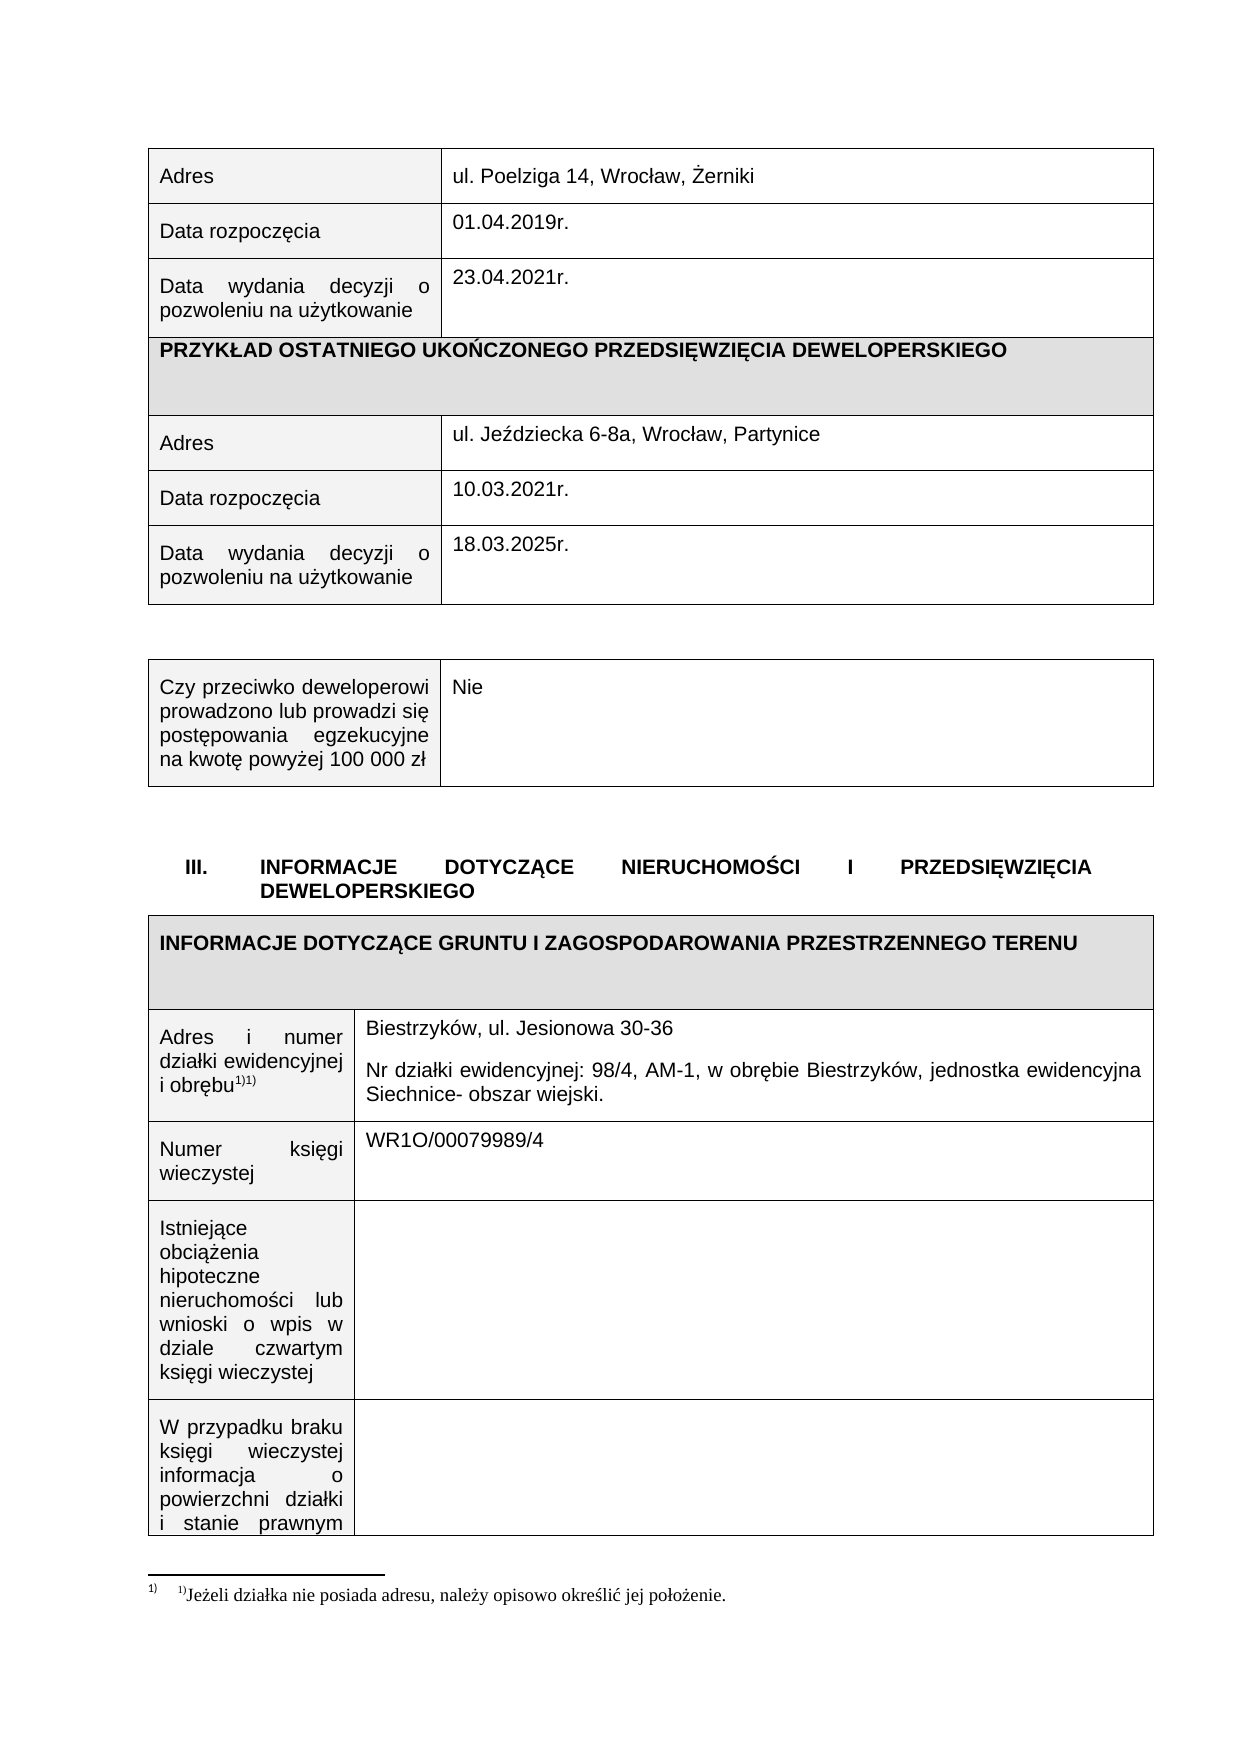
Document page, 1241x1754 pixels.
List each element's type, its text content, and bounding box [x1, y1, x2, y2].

list INFORMACJE DOTYCZĄCE NIERUCHOMOŚCI I PRZEDSIĘWZIĘCIA DEWELOPERSKIEGO [185, 855, 1093, 903]
table_cell Adres i numer działki ewidencyjnej i obrębu1) [149, 1010, 354, 1121]
table_cell Adres [149, 416, 441, 470]
table_cell [355, 1400, 1153, 1534]
table_cell [355, 1201, 1153, 1399]
table_cell ul. Poelziga 14, Wrocław, Żerniki [442, 149, 1153, 203]
table_header Czy przeciwko deweloperowi prowadzono lub prowadzi się postępowania egzekucyjne na kwotę powyżej 100 000 zł [149, 660, 440, 786]
table_header INFORMACJE DOTYCZĄCE GRUNTU I ZAGOSPODAROWANIA PRZESTRZENNEGO TERENU [149, 916, 1153, 1009]
table_cell Biestrzyków, ul. Jesionowa 30-36 Nr działki ewidencyjnej: 98/4, AM-1, w obrębie Biestrzyków, jednostka ewidencyjna Siechnice- obszar wiejski. [355, 1010, 1153, 1121]
table_header Nie [441, 660, 1153, 786]
table_cell PRZYKŁAD OSTATNIEGO UKOŃCZONEGO PRZEDSIĘWZIĘCIA DEWELOPERSKIEGO [149, 338, 1153, 415]
table_cell 18.03.2025r. [442, 526, 1153, 604]
table_cell Istniejące obciążenia hipoteczne nieruchomości lub wnioski o wpis w dziale czwartym księgi wieczystej [149, 1201, 354, 1399]
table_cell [149, 259, 441, 337]
table_cell Data rozpoczęcia [149, 471, 441, 525]
table_cell Numer księgi wieczystej [149, 1122, 354, 1200]
table_cell ul. Jeździecka 6-8a, Wrocław, Partynice [442, 416, 1153, 470]
table_cell 01.04.2019r. [442, 204, 1153, 258]
table_cell WR1O/00079989/4 [355, 1122, 1153, 1200]
table_cell Data rozpoczęcia [149, 204, 441, 258]
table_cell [149, 1400, 354, 1534]
table_cell Adres [149, 149, 441, 203]
table_cell Data wydania decyzji o pozwoleniu na użytkowanie [149, 526, 441, 604]
table_cell 10.03.2021r. [442, 471, 1153, 525]
table_cell 23.04.2021r. [442, 259, 1153, 337]
